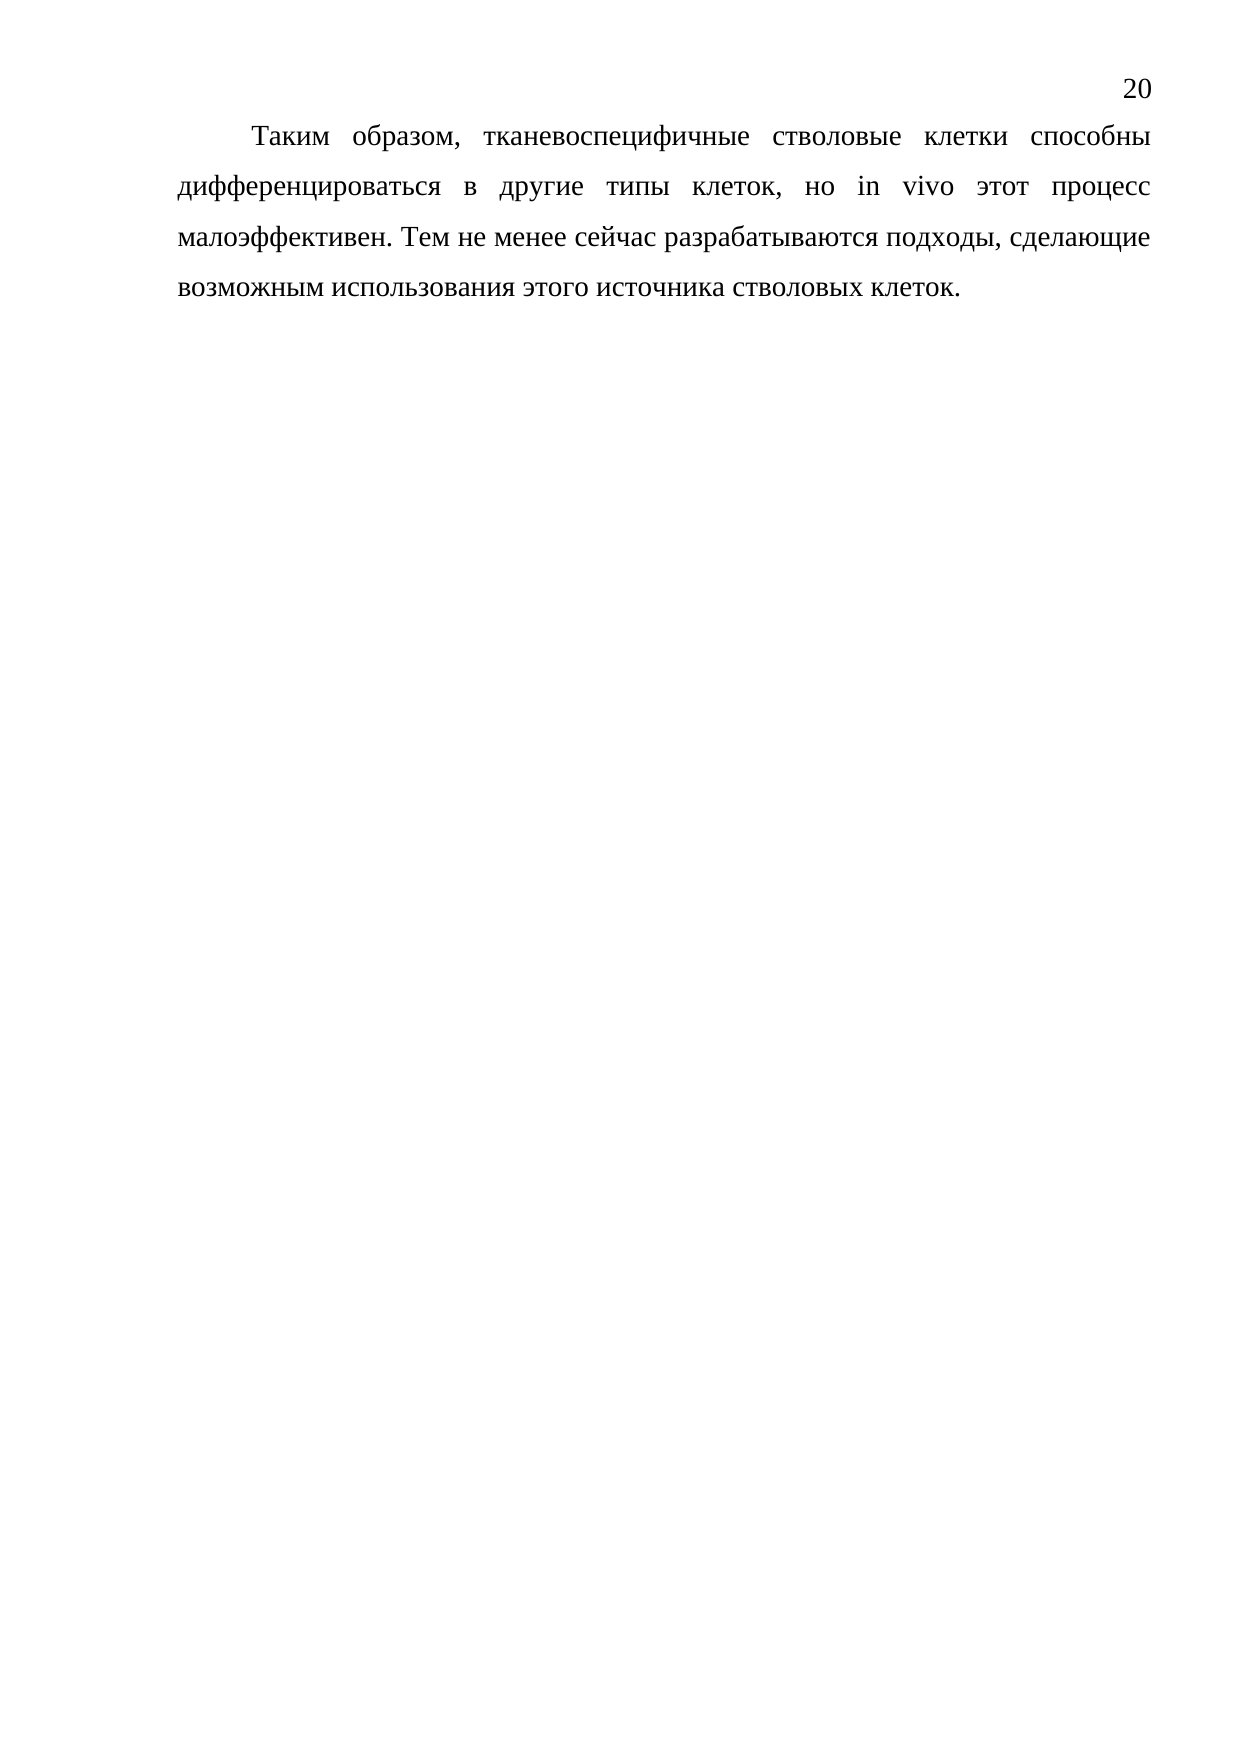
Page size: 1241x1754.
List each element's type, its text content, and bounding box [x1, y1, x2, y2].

text Таким образом, тканевоспецифичные стволовые клетки способны дифференцироваться в другие типы клеток, но in vivo этот процесс малоэффективен. Тем не менее сейчас разрабатываются подходы, сделающие возможным использования этого источника стволовых клеток. [177, 118, 1152, 303]
